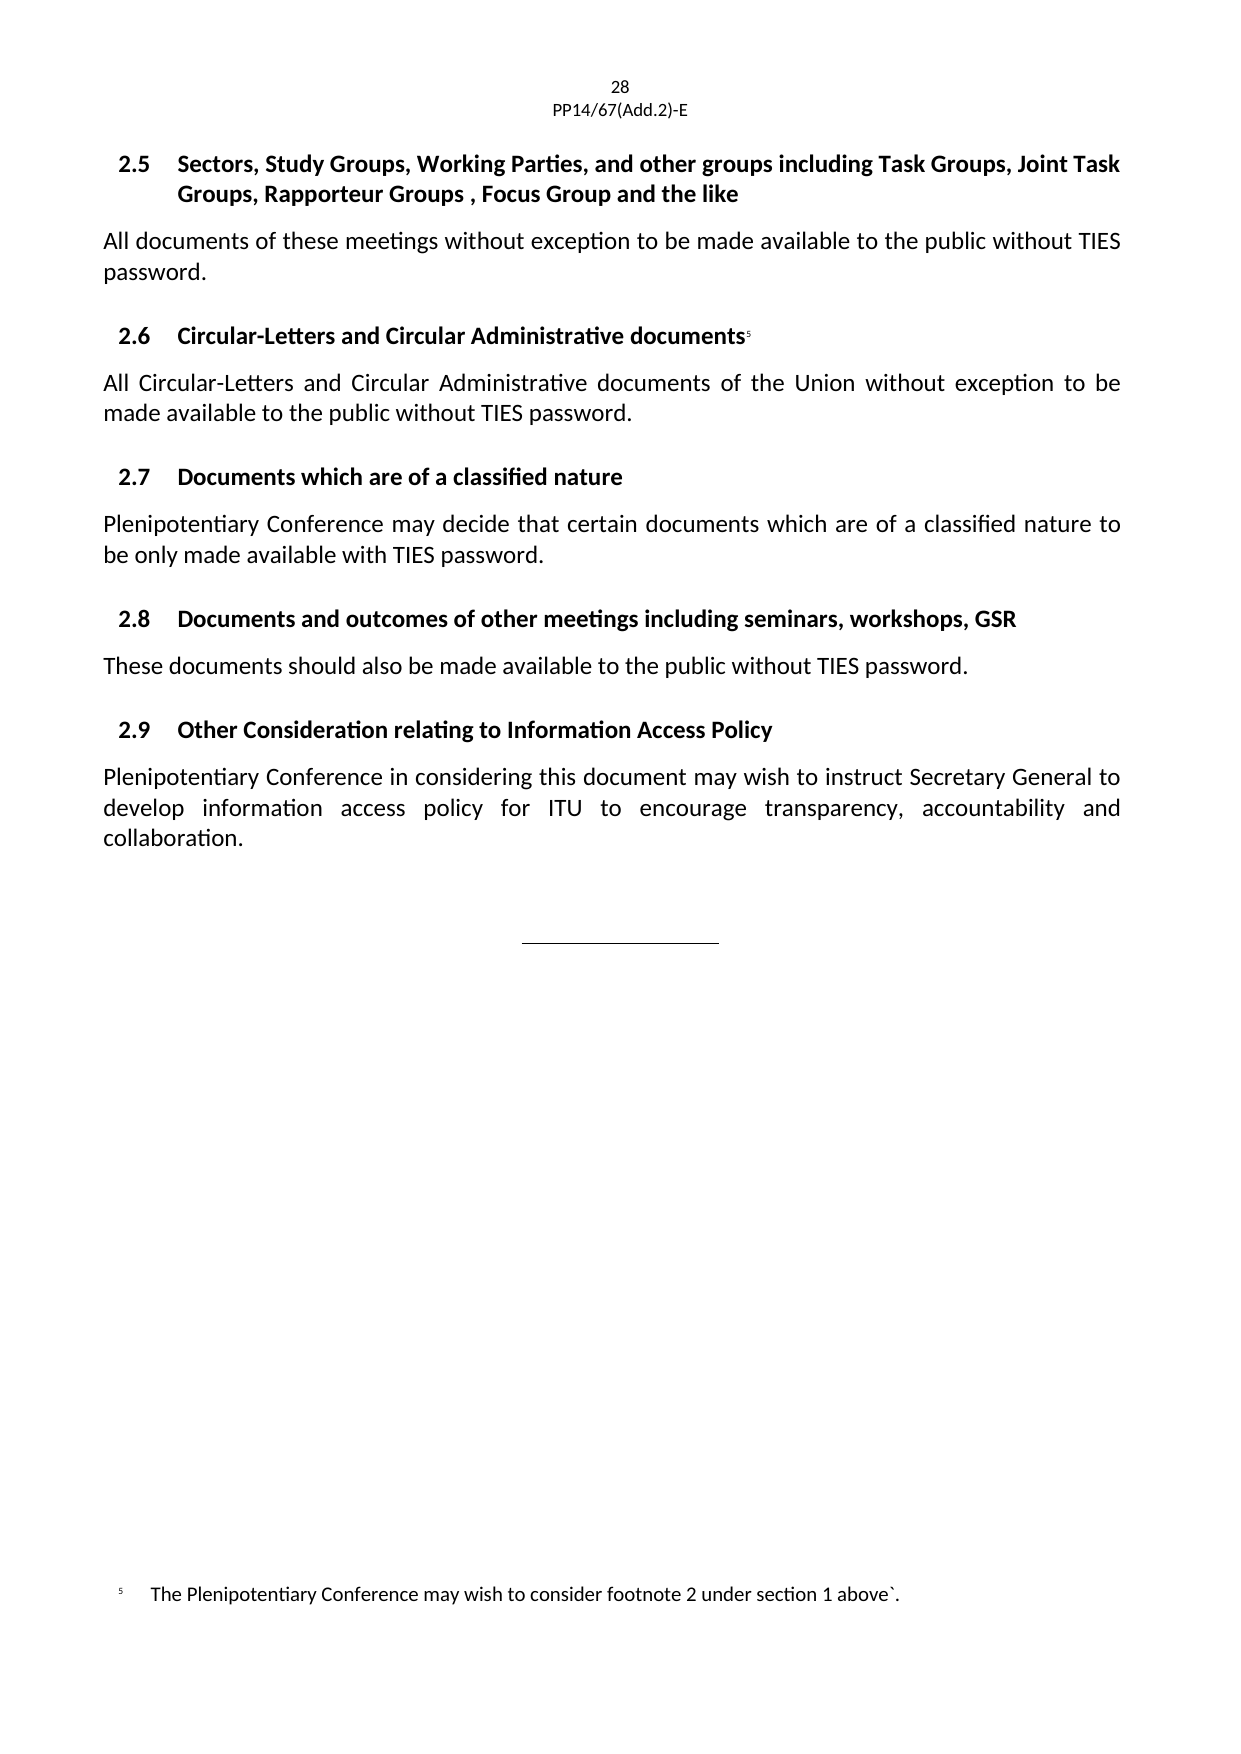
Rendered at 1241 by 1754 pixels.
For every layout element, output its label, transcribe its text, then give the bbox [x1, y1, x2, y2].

subtitle 2.9 Other Consideration relating to Information Access Policy [118, 714, 1122, 744]
subtitle 2.5 Sectors, Study Groups, Working Parties, and other groups including Task Groups, Joint Task Groups, Rapporteur Groups , Focus Group and the like [118, 148, 1122, 209]
subtitle 2.6 Circular-Letters and Circular Administrative documents [118, 320, 1122, 350]
subtitle 2.7 Documents which are of a classified nature [118, 461, 1122, 492]
text All documents of these meetings without exception to be made available to the public without TIES password. [103, 225, 1122, 286]
text These documents should also be made available to the public without TIES password. [103, 650, 1122, 681]
subtitle 2.8 Documents and outcomes of other meetings including seminars, workshops, GSR [118, 603, 1122, 633]
text Plenipotentiary Conference in considering this document may wish to instruct Secretary General to develop information access policy for ITU to encourage transparency, accountability and collaboration. [103, 761, 1122, 853]
text All Circular-Letters and Circular Administrative documents of the Union without exception to be made available to the public without TIES password. [103, 367, 1122, 428]
text Plenipotentiary Conference may decide that certain documents which are of a classified nature to be only made available with TIES password. [103, 508, 1122, 569]
